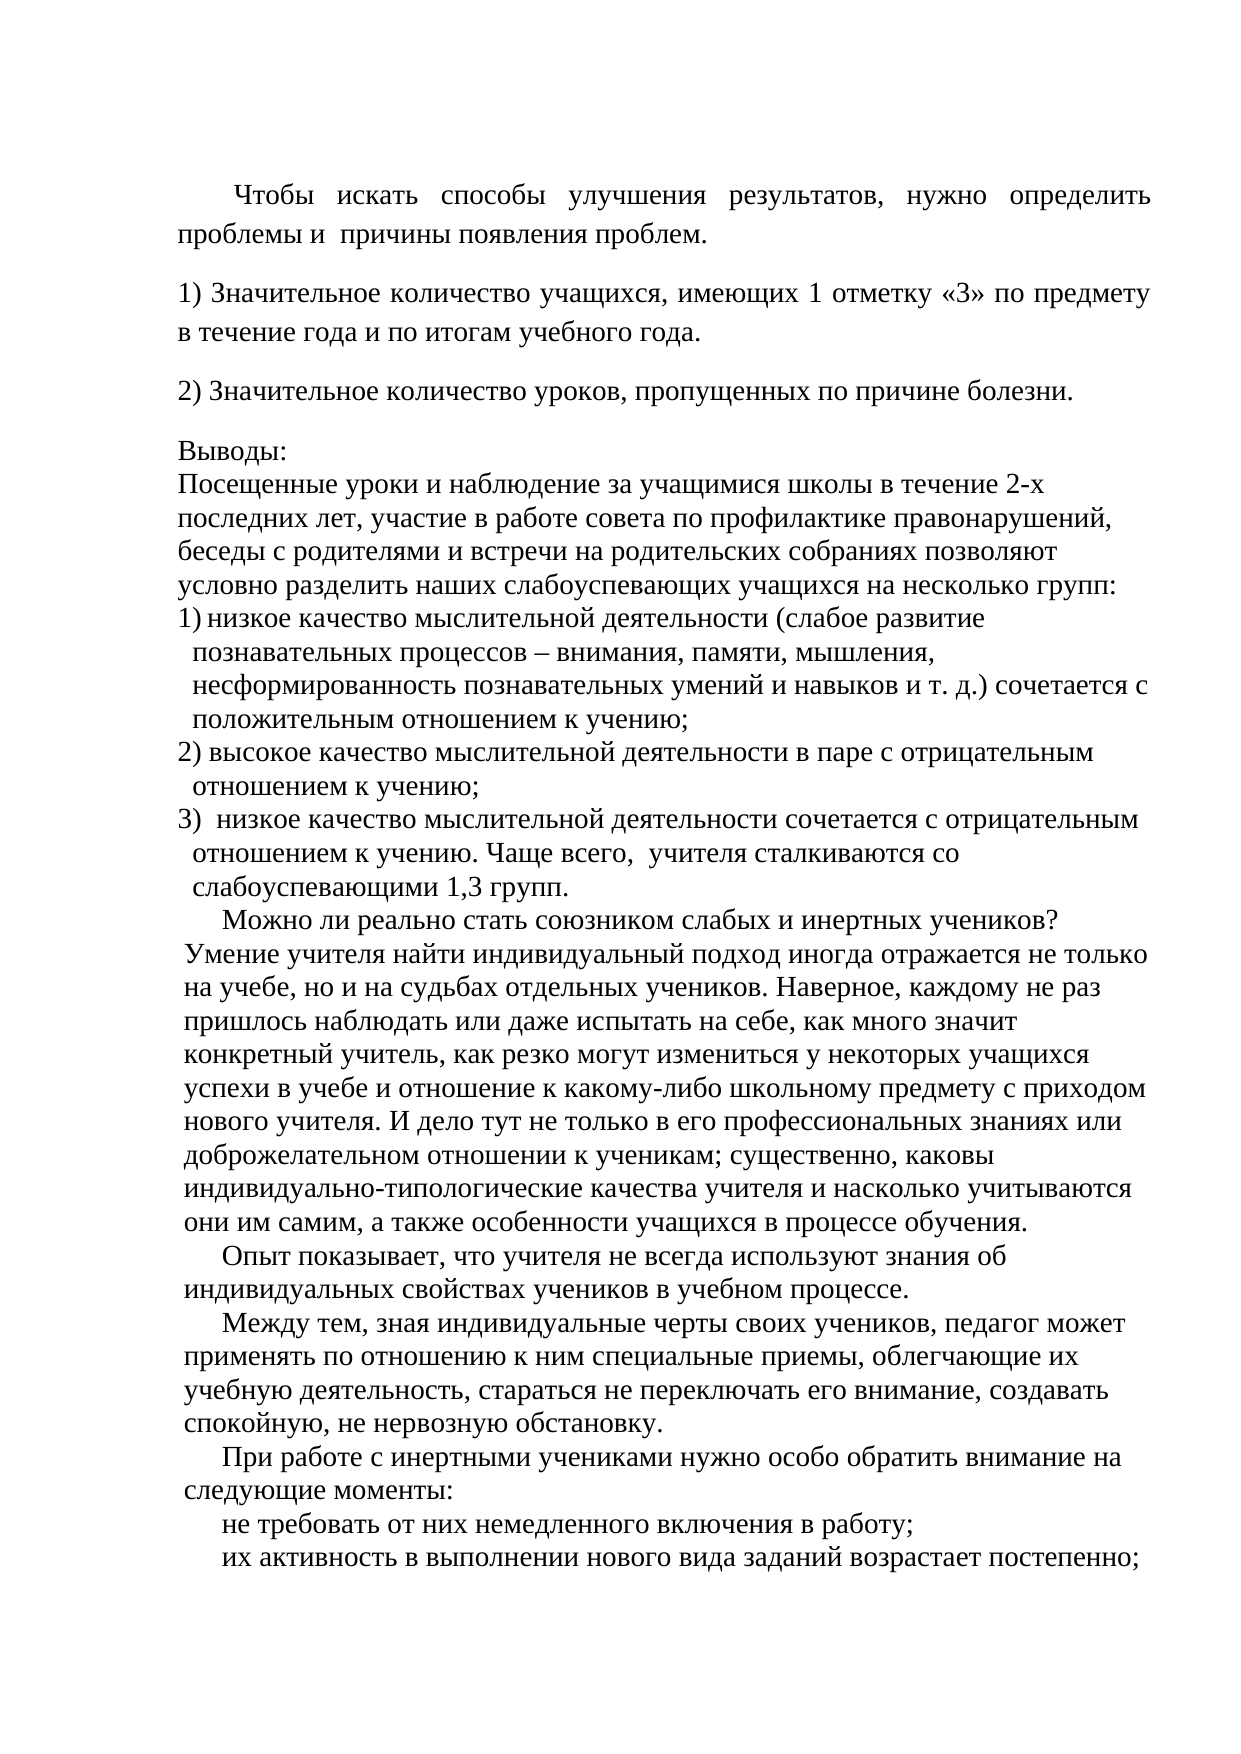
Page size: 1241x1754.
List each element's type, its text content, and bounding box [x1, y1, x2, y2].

text Можно ли реально стать союзником слабых и инертных учеников? Умение учителя найти индивидуальный подход иногда отражается не только на учебе, но и на судьбах отдельных учеников. Наверное, каждому не раз пришлось наблюдать или даже испытать на себе, как много значит конкретный учитель, как резко могут измениться у некоторых учащихся успехи в учебе и отношение к какому-либо школьному предмету с приходом нового учителя. И дело тут не только в его профессиональных знаниях или доброжелательном отношении к ученикам; существенно, каковы индивидуально-типологические качества учителя и насколько учитываются они им самим, а также особенности учащихся в процессе обучения. [183, 902, 1152, 1238]
text 3) низкое качество мыслительной деятельности сочетается с отрицательным отношением к учению. Чаще всего, учителя сталкиваются со слабоуспевающими 1,3 групп. [177, 802, 1152, 902]
text 2) высокое качество мыслительной деятельности в паре с отрицательным отношением к учению; [177, 734, 1152, 802]
text Выводы: [177, 433, 1152, 466]
text Опыт показывает, что учителя не всегда используют знания об индивидуальных свойствах учеников в учебном процессе. [183, 1238, 1152, 1305]
text 2) Значительное количество уроков, пропущенных по причине болезни. [177, 373, 1152, 407]
text не требовать от них немедленного включения в работу; [183, 1506, 1152, 1539]
text Посещенные уроки и наблюдение за учащимися школы в течение 2-х последних лет, участие в работе совета по профилактике правонарушений, беседы с родителями и встречи на родительских собраниях позволяют условно разделить наших слабоуспевающих учащихся на несколько групп: [177, 466, 1152, 600]
text Чтобы искать способы улучшения результатов, нужно определить проблемы и причины появления проблем. [177, 177, 1152, 249]
text 1) Значительное количество учащихся, имеющих 1 отметку «3» по предмету в течение года и по итогам учебного года. [177, 275, 1152, 347]
text При работе с инертными учениками нужно особо обратить внимание на следующие моменты: [183, 1439, 1152, 1506]
text их активность в выполнении нового вида заданий возрастает постепенно; [183, 1539, 1152, 1573]
text Между тем, зная индивидуальные черты своих учеников, педагог может применять по отношению к ним специальные приемы, облегчающие их учебную деятельность, стараться не переключать его внимание, создавать спокойную, не нервозную обстановку. [183, 1305, 1152, 1439]
list низкое качество мыслительной деятельности (слабое развитие познавательных процессов – внимания, памяти, мышления, несформированность познавательных умений и навыков и т. д.) сочетается с положительным отношением к учению; [177, 600, 1152, 734]
